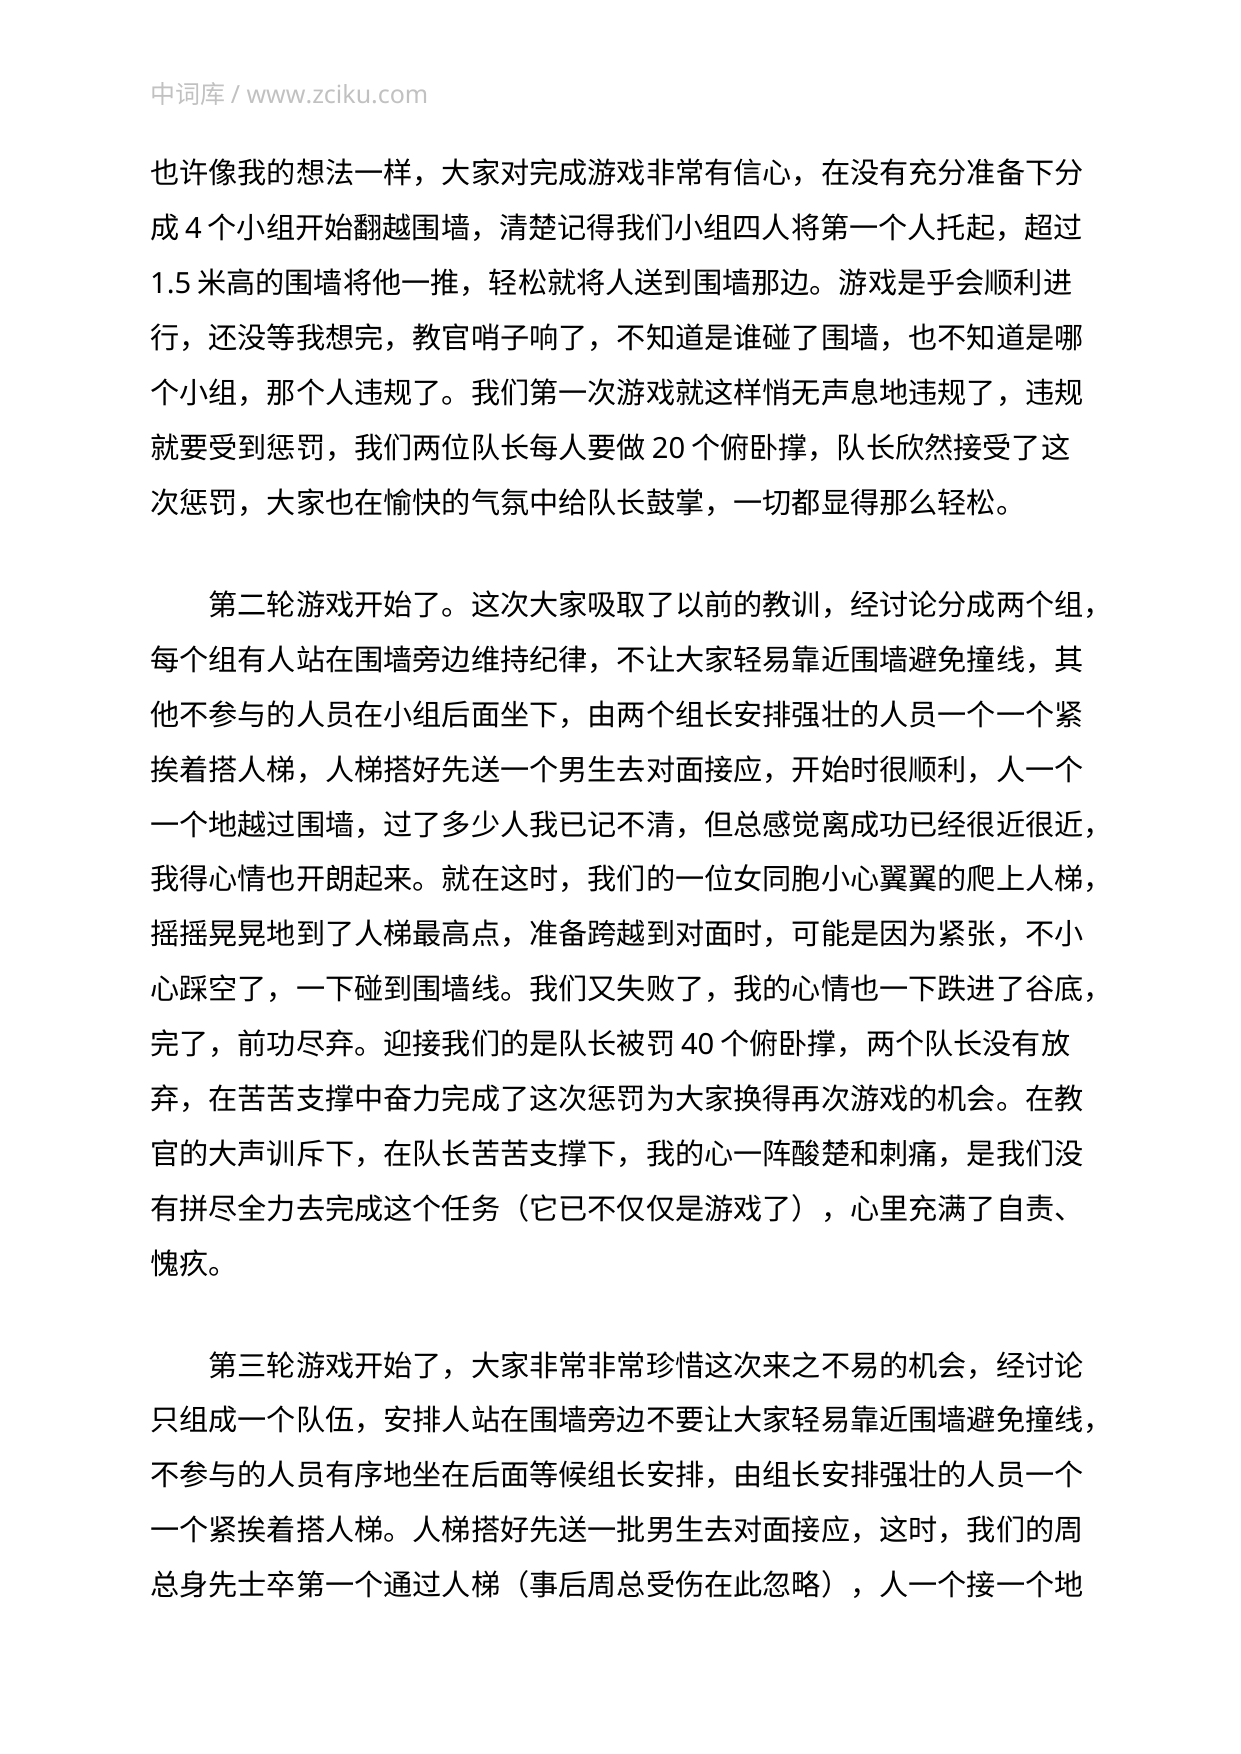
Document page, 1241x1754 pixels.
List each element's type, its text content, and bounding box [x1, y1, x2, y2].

text 第二轮游戏开始了。这次大家吸取了以前的教训，经讨论分成两个组，每个组有人站在围墙旁边维持纪律，不让大家轻易靠近围墙避免撞线，其他不参与的人员在小组后面坐下，由两个组长安排强壮的人员一个一个紧挨着搭人梯，人梯搭好先送一个男生去对面接应，开始时很顺利，人一个一个地越过围墙，过了多少人我已记不清，但总感觉离成功已经很近很近，我得心情也开朗起来。就在这时，我们的一位女同胞小心翼翼的爬上人梯，摇摇晃晃地到了人梯最高点，准备跨越到对面时，可能是因为紧张，不小心踩空了，一下碰到围墙线。我们又失败了，我的心情也一下跌进了谷底，完了，前功尽弃。迎接我们的是队长被罚40个俯卧撑，两个队长没有放弃，在苦苦支撑中奋力完成了这次惩罚为大家换得再次游戏的机会。在教官的大声训斥下，在队长苦苦支撑下，我的心一阵酸楚和刺痛，是我们没有拼尽全力去完成这个任务（它已不仅仅是游戏了），心里充满了自责、愧疚。 [150, 581, 1090, 1283]
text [150, 150, 1090, 522]
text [150, 1342, 1090, 1604]
